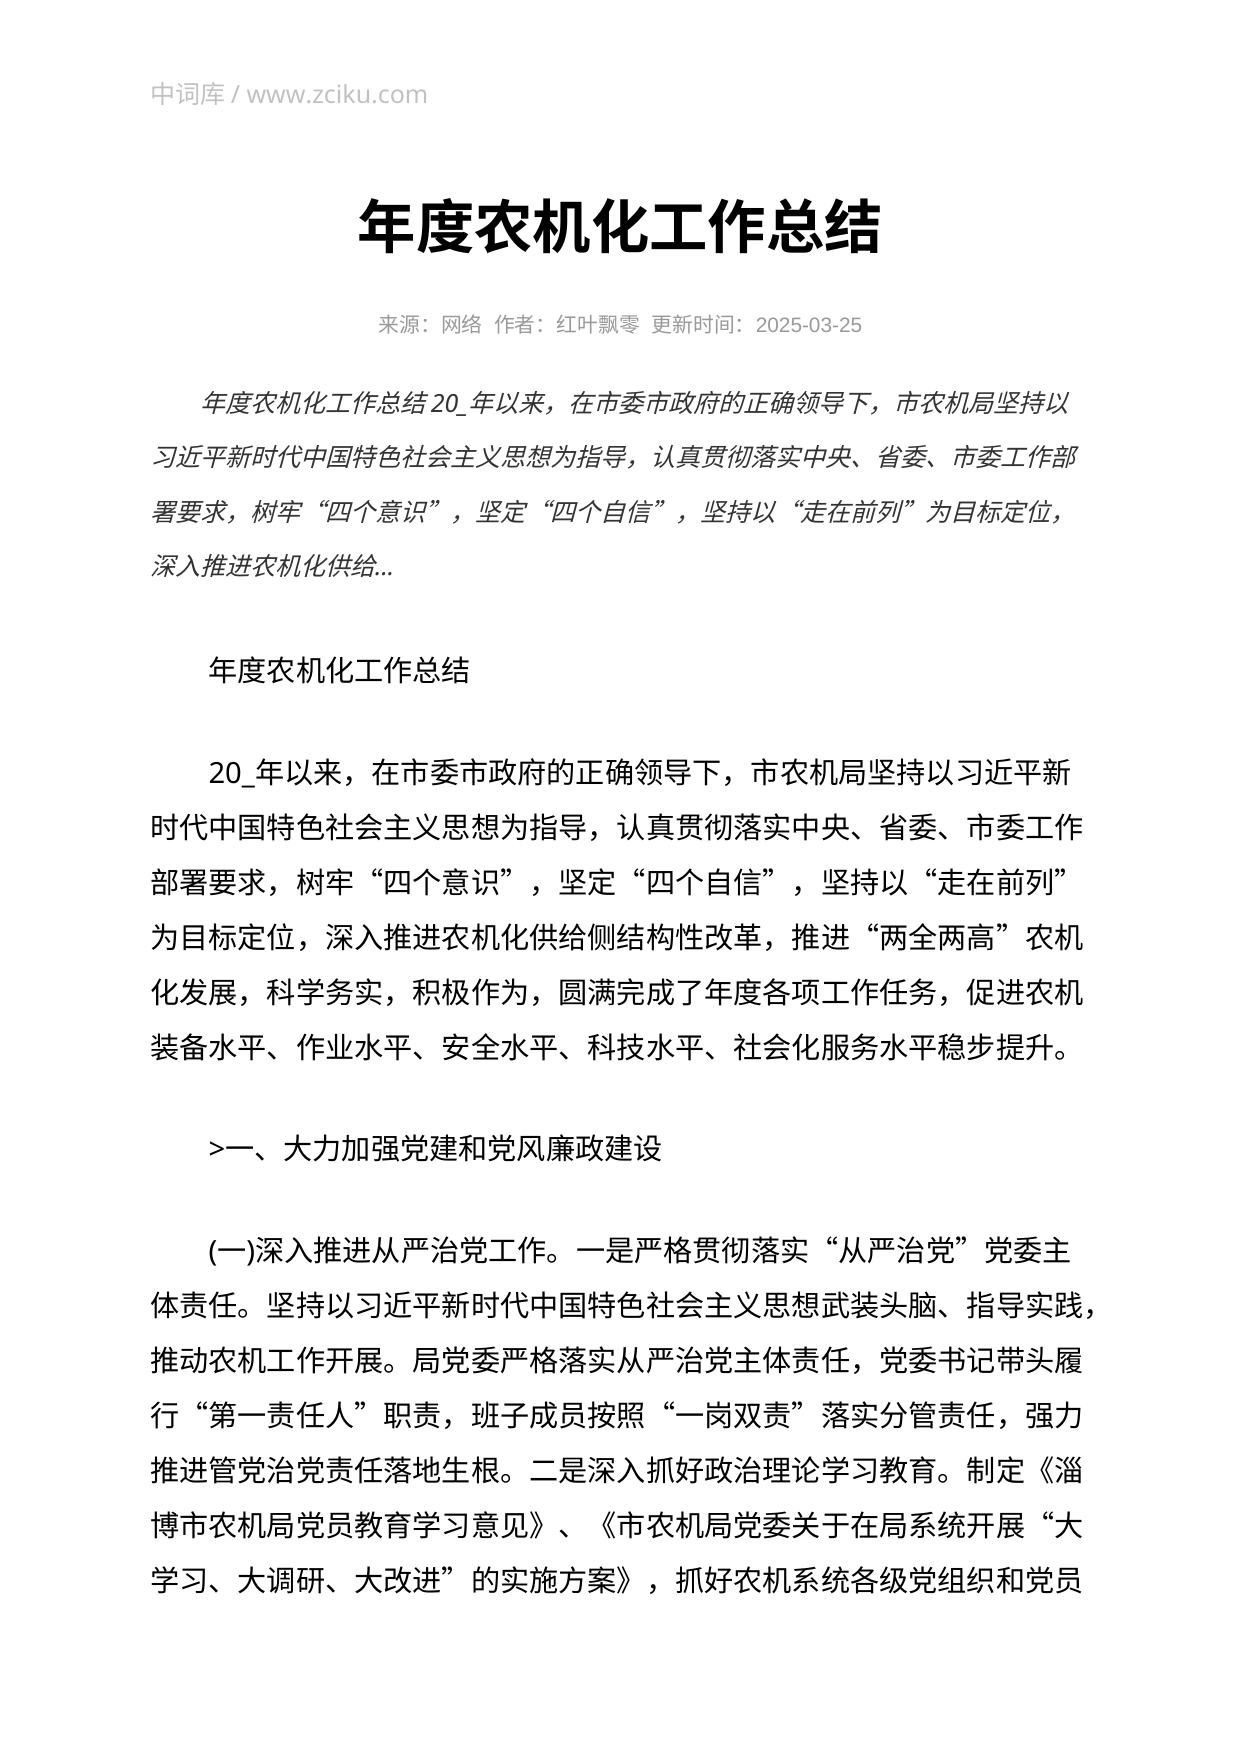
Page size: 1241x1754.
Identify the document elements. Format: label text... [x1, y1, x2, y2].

text >一、大力加强党建和党风廉政建设 [150, 1126, 1090, 1168]
text 年度农机化工作总结 [150, 648, 1090, 690]
subtitle 年度农机化工作总结 [150, 181, 1090, 266]
text 来源：网络 作者：红叶飘零 更新时间：2025-03-25 [150, 313, 1090, 337]
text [150, 1228, 1090, 1600]
text 年度农机化工作总结 20_年以来，在市委市政府的正确领导下，市农机局坚持以习近平新时代中国特色社会主义思想为指导，认真贯彻落实中央、省委、市委工作部署要求，树牢“四个意识”，坚定“四个自信”，坚持以“走在前列”为目标定位，深入推进农机化供给... [150, 383, 1090, 583]
text 20_年以来，在市委市政府的正确领导下，市农机局坚持以习近平新时代中国特色社会主义思想为指导，认真贯彻落实中央、省委、市委工作部署要求，树牢“四个意识”，坚定“四个自信”，坚持以“走在前列”为目标定位，深入推进农机化供给侧结构性改革，推进“两全两高”农机化发展，科学务实，积极作为，圆满完成了年度各项工作任务，促进农机装备水平、作业水平、安全水平、科技水平、社会化服务水平稳步提升。 [150, 749, 1090, 1066]
